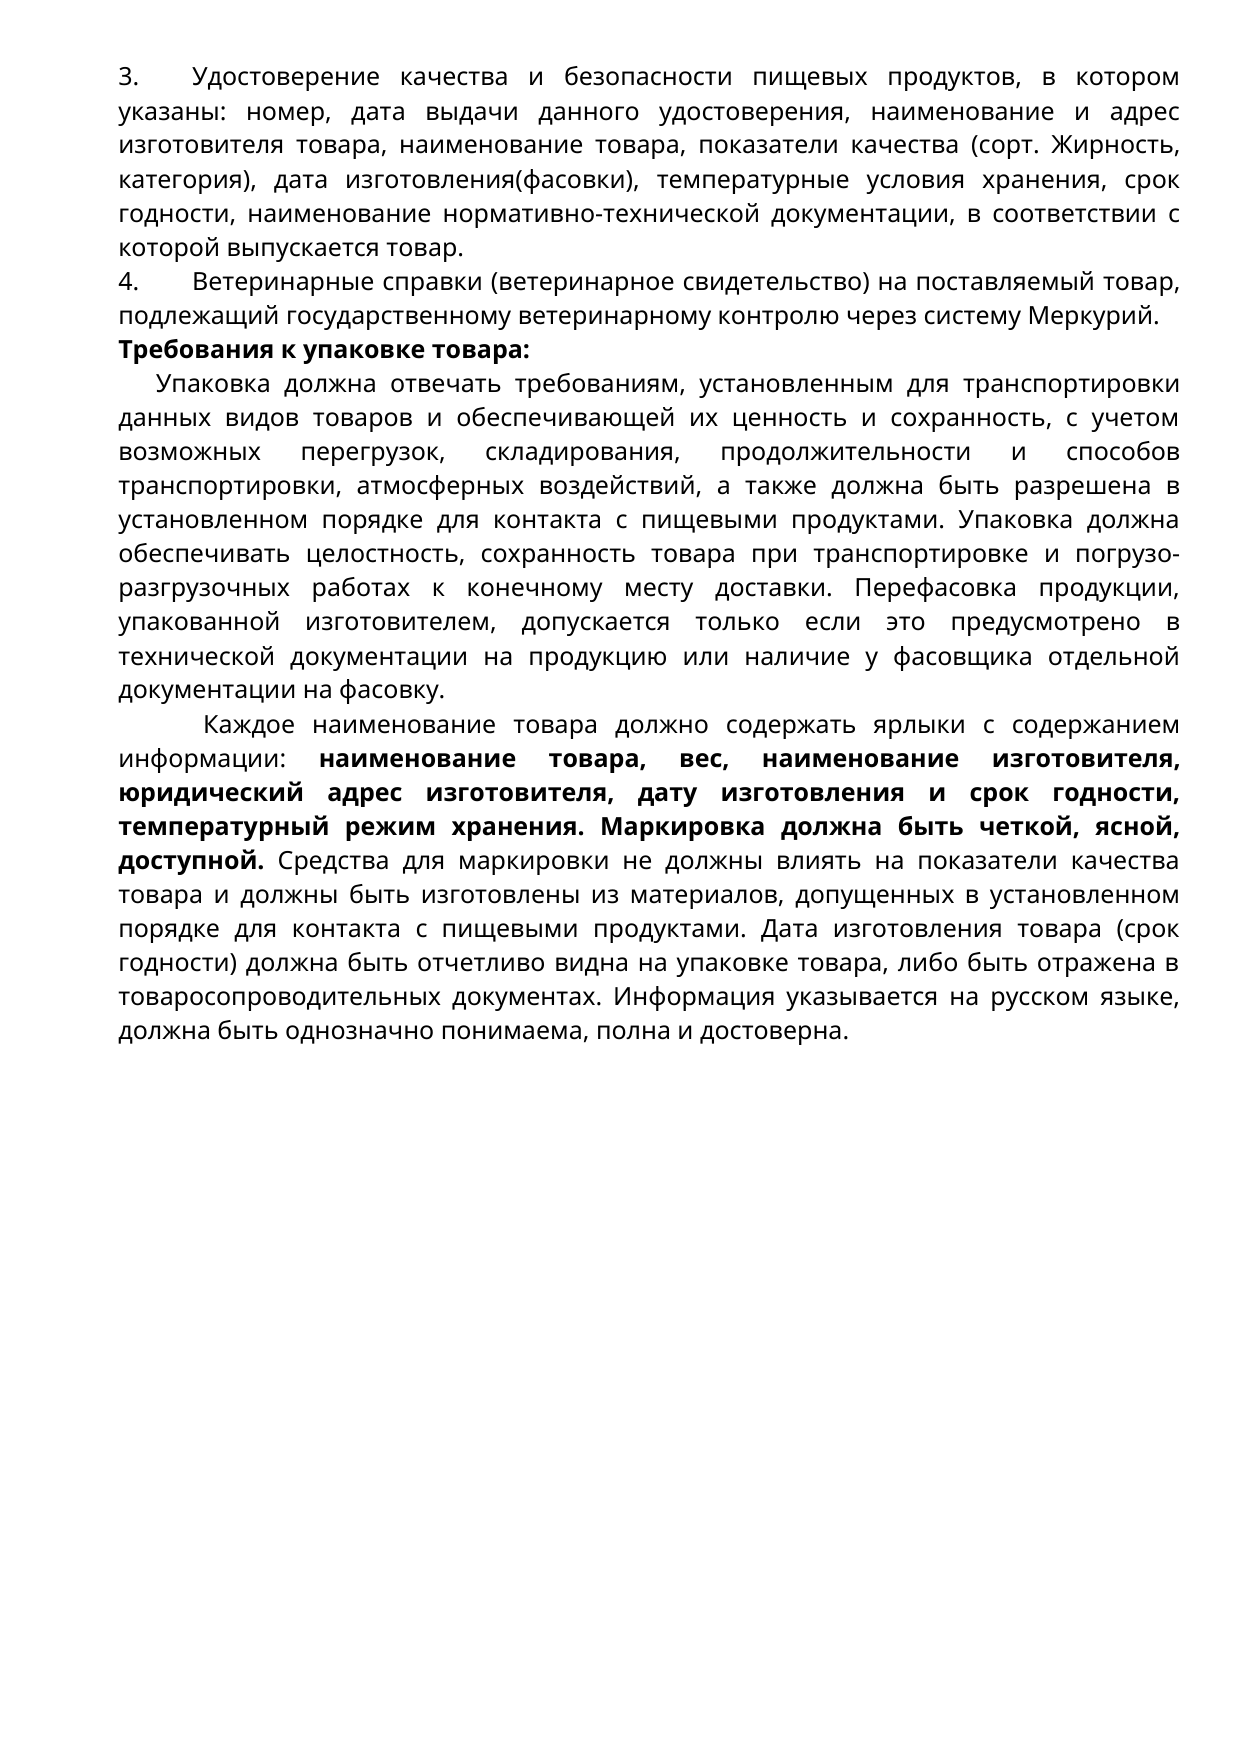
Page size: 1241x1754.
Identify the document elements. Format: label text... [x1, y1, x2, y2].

text Каждое наименование товара должно содержать ярлыки с содержанием информации: наименование товара, вес, наименование изготовителя, юридический адрес изготовителя, дату изготовления и срок годности, температурный режим хранения. Маркировка должна быть четкой, ясной, доступной. Средства для маркировки не должны влиять на показатели качества товара и должны быть изготовлены из материалов, допущенных в установленном порядке для контакта с пищевыми продуктами. Дата изготовления товара (срок годности) должна быть отчетливо видна на упаковке товара, либо быть отражена в товаросопроводительных документах. Информация указывается на русском языке, должна быть однозначно понимаема, полна и достоверна. [118, 706, 1181, 1047]
list Ветеринарные справки (ветеринарное свидетельство) на поставляемый товар, подлежащий государственному ветеринарному контролю через систему Меркурий. [118, 263, 1181, 332]
list Удостоверение качества и безопасности пищевых продуктов, в котором указаны: номер, дата выдачи данного удостоверения, наименование и адрес изготовителя товара, наименование товара, показатели качества (сорт. Жирность, категория), дата изготовления(фасовки), температурные условия хранения, срок годности, наименование нормативно-технической документации, в соответствии с которой выпускается товар. [118, 59, 1181, 263]
text Требования к упаковке товара: [118, 332, 1181, 366]
text Упаковка должна отвечать требованиям, установленным для транспортировки данных видов товаров и обеспечивающей их ценность и сохранность, с учетом возможных перегрузок, складирования, продолжительности и способов транспортировки, атмосферных воздействий, а также должна быть разрешена в установленном порядке для контакта с пищевыми продуктами. Упаковка должна обеспечивать целостность, сохранность товара при транспортировке и погрузо-разгрузочных работах к конечному месту доставки. Перефасовка продукции, упакованной изготовителем, допускается только если это предусмотрено в технической документации на продукцию или наличие у фасовщика отдельной документации на фасовку. [118, 366, 1181, 706]
